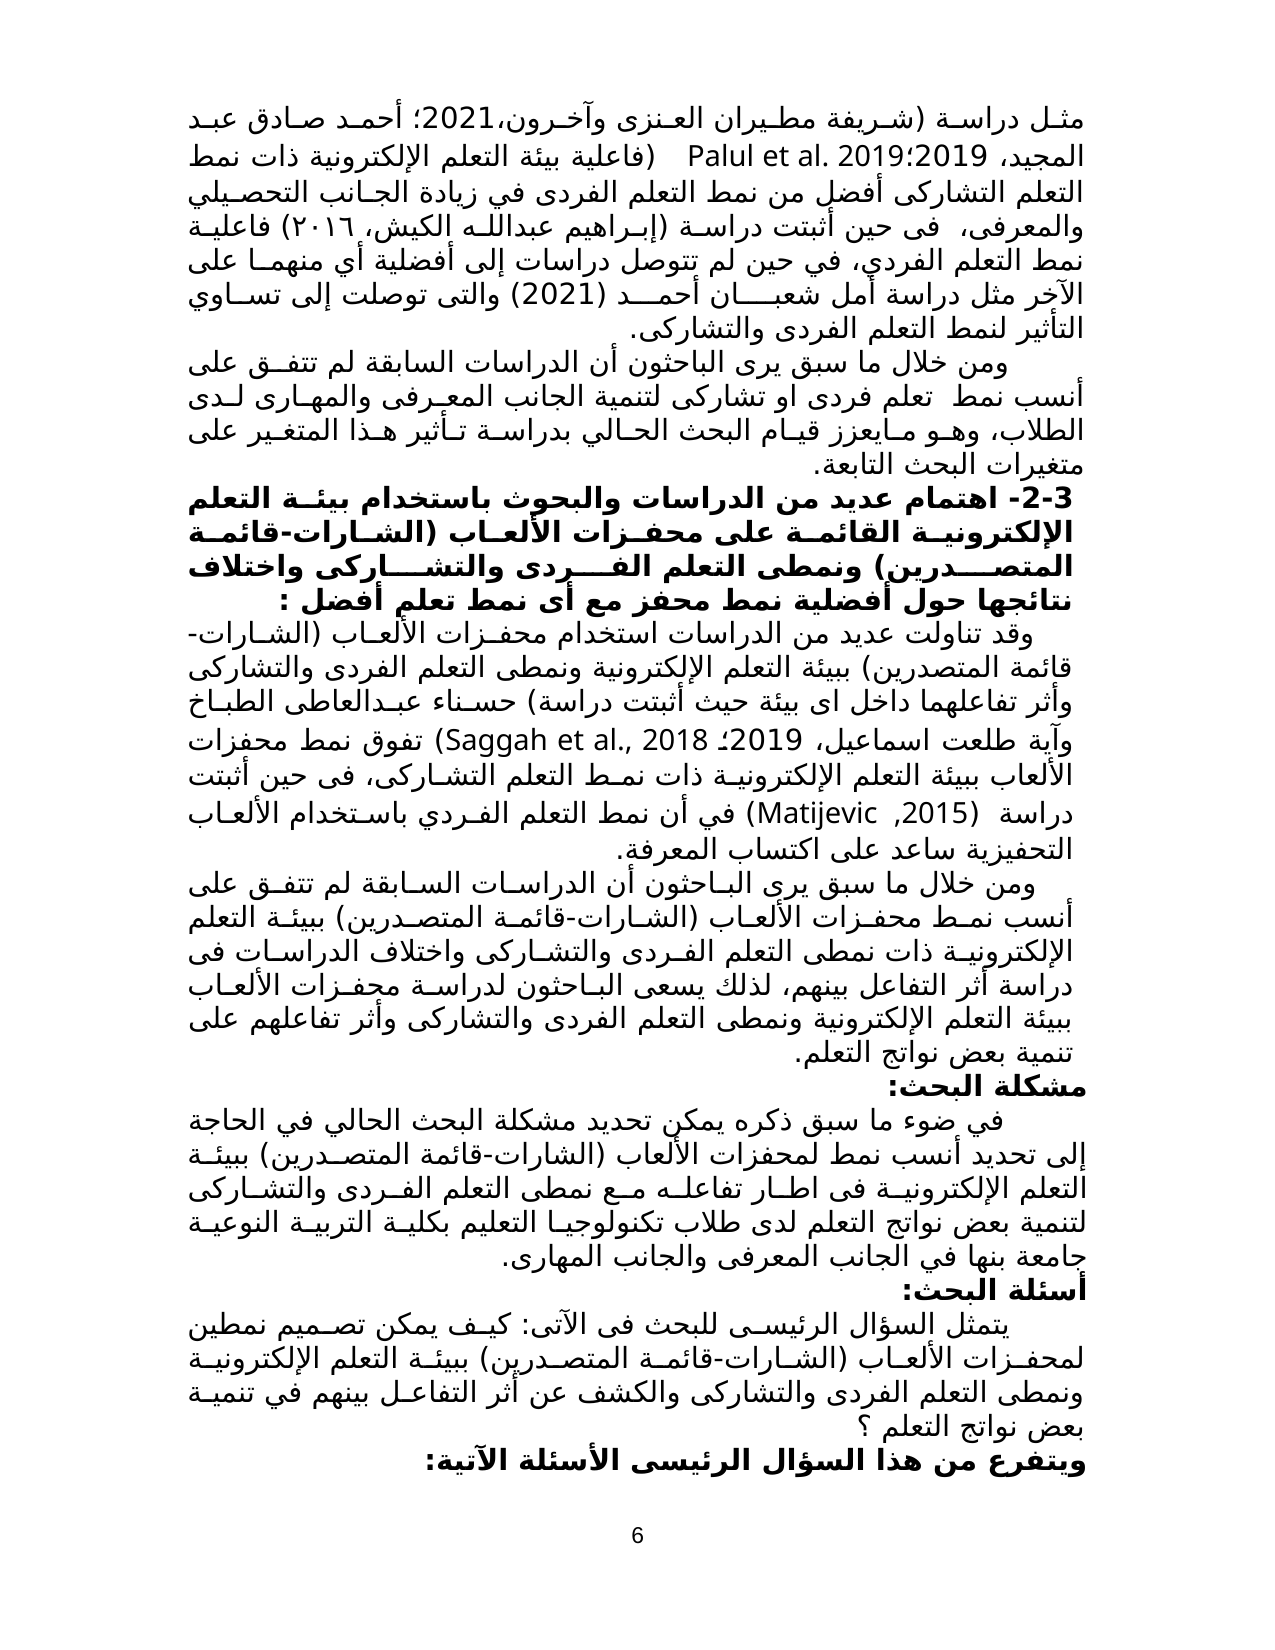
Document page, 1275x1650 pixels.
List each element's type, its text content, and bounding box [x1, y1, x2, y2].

text في ضوء ما سبق ذكره يمكن تحديد مشكلة البحث الحالي في الحاجة إلى تحديد أنسب نمط لمحفزات الألعاب (الشارات-قائمة المتصدرين) ببيئة التعلم الإلكترونية فى اطار تفاعله مع نمطى التعلم الفردى والتشاركى لتنمية بعض نواتج التعلم لدى طلاب تكنولوجيا التعليم بكلية التربية النوعية جامعة بنها في الجانب المعرفى والجانب المهارى. [187, 1104, 1088, 1273]
text ويتفرع من هذا السؤال الرئيسى الأسئلة الآتية: [187, 1443, 1088, 1477]
text وقد تناولت عديد من الدراسات استخدام محفزات الألعاب (الشارات-قائمة المتصدرين) ببيئة التعلم الإلكترونية ونمطى التعلم الفردى والتشاركى وأثر تفاعلهما داخل اى بيئة حيث أثبتت دراسة) حسناء عبدالعاطى الطباخ وآية طلعت اسماعيل، 2019؛ Saggah et al., 2018) تفوق نمط محفزات الألعاب ببيئة التعلم الإلكترونية ذات نمط التعلم التشاركى، فى حين أثبتت دراسة (Matijevic ,2015) في أن نمط التعلم الفردي باستخدام الألعاب التحفيزية ساعد على اكتساب المعرفة. [187, 617, 1074, 866]
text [187, 102, 1085, 345]
text يتمثل السؤال الرئيسى للبحث فى الآتى: كيف يمكن تصميم نمطين لمحفزات الألعاب (الشارات-قائمة المتصدرين) ببيئة التعلم الإلكترونية ونمطى التعلم الفردى والتشاركى والكشف عن أثر التفاعل بينهم في تنمية بعض نواتج التعلم ؟ [187, 1307, 1085, 1443]
text أسئلة البحث: [187, 1273, 1088, 1307]
text ومن خلال ما سبق يرى الباحثون أن الدراسات السابقة لم تتفق على أنسب نمط تعلم فردى او تشاركى لتنمية الجانب المعرفى والمهارى لدى الطلاب، وهو مايعزز قيام البحث الحالي بدراسة تأثير هذا المتغير على متغيرات البحث التابعة. [187, 345, 1085, 481]
text ومن خلال ما سبق يرى الباحثون أن الدراسات السابقة لم تتفق على أنسب نمط محفزات الألعاب (الشارات-قائمة المتصدرين) ببيئة التعلم الإلكترونية ذات نمطى التعلم الفردى والتشاركى واختلاف الدراسات فى دراسة أثر التفاعل بينهم، لذلك يسعى الباحثون لدراسة محفزات الألعاب ببيئة التعلم الإلكترونية ونمطى التعلم الفردى والتشاركى وأثر تفاعلهم على تنمية بعض نواتج التعلم. [187, 866, 1074, 1070]
text مشكلة البحث: [187, 1070, 1088, 1104]
text 2-3- اهتمام عديد من الدراسات والبحوث باستخدام بيئة التعلم الإلكترونية القائمة على محفزات الألعاب (الشارات-قائمة المتصدرين) ونمطى التعلم الفردى والتشاركى واختلاف نتائجها حول أفضلية نمط محفز مع أى نمط تعلم أفضل : [187, 481, 1074, 617]
